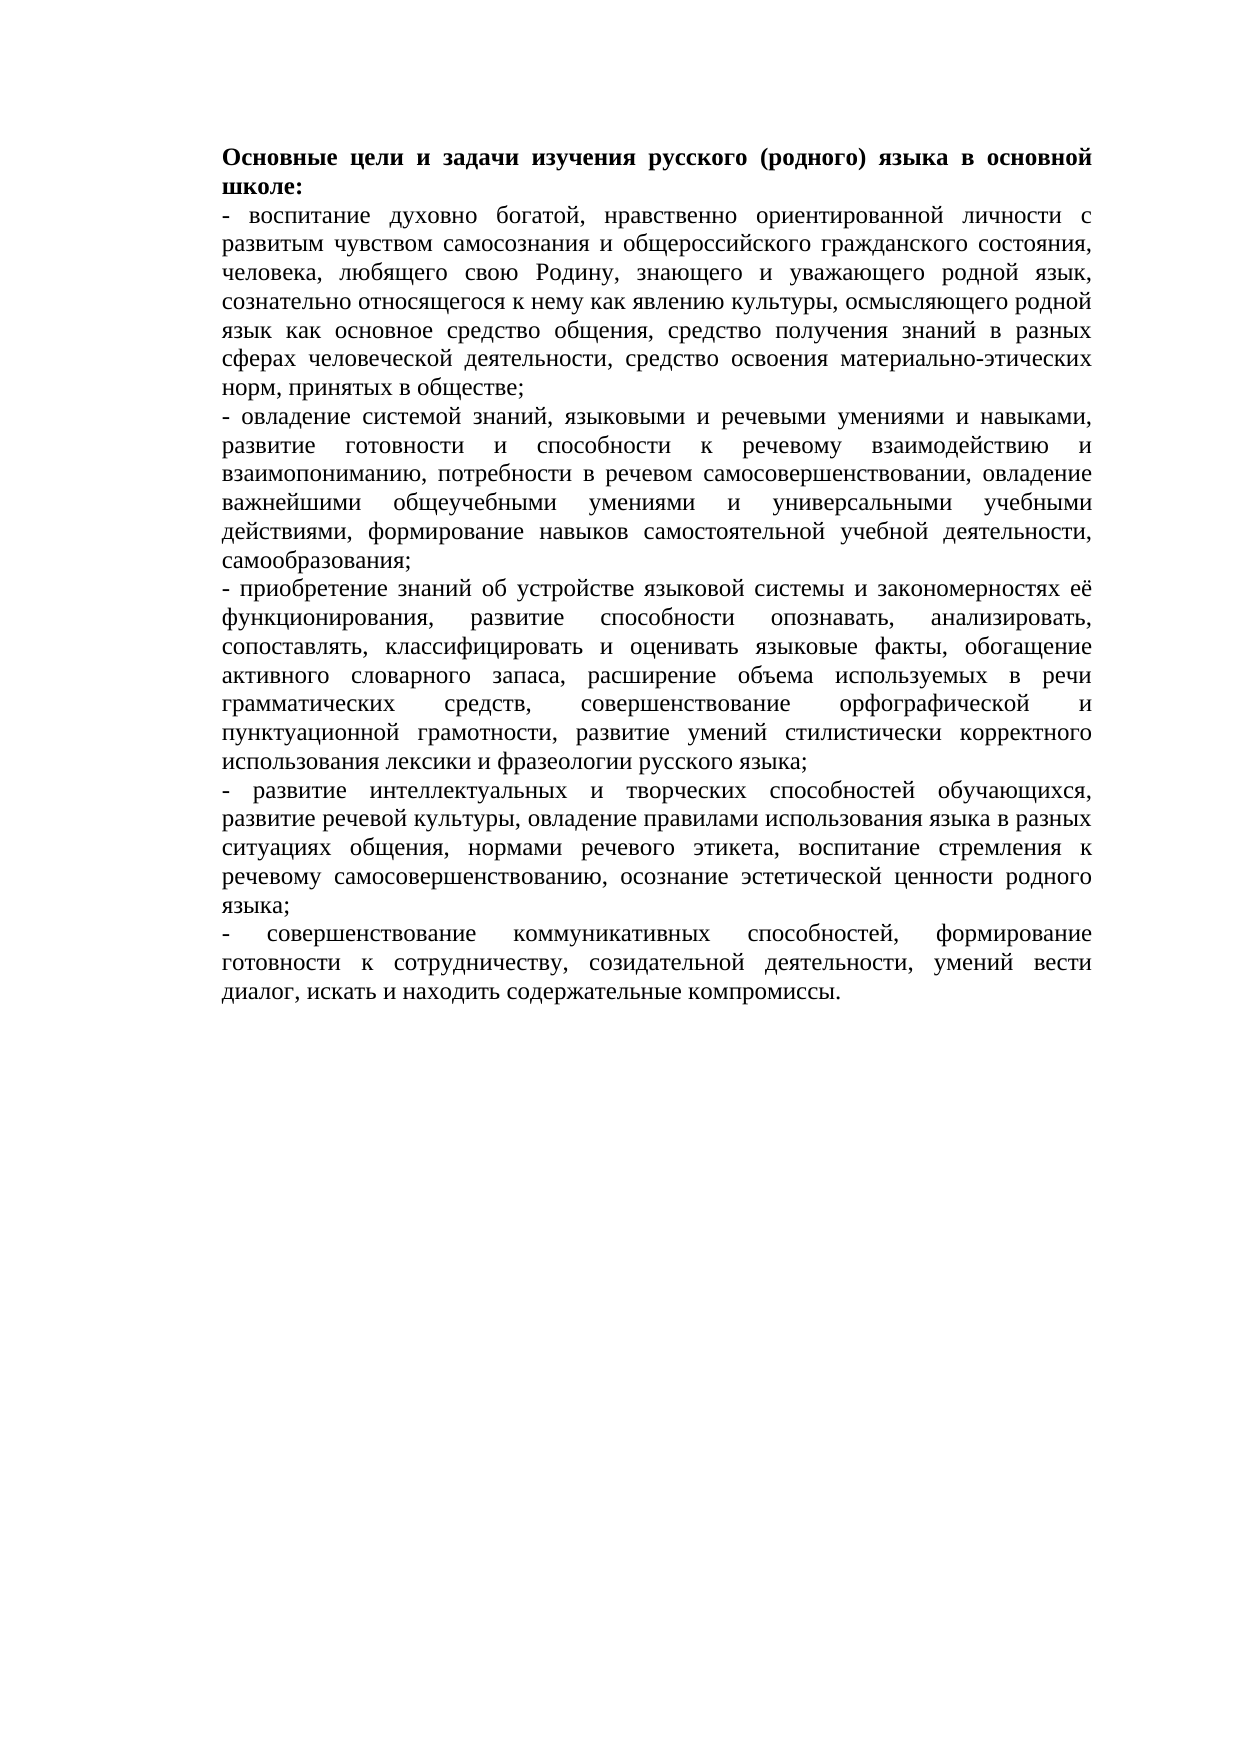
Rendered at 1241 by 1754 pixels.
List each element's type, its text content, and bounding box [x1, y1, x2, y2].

text - овладение системой знаний, языковыми и речевыми умениями и навыками, развитие готовности и способности к речевому взаимодействию и взаимопониманию, потребности в речевом самосовершенствовании, овладение важнейшими общеучебными умениями и универсальными учебными действиями, формирование навыков самостоятельной учебной деятельности, самообразования; [222, 401, 1093, 573]
text - приобретение знаний об устройстве языковой системы и закономерностях её функционирования, развитие способности опознавать, анализировать, сопоставлять, классифицировать и оценивать языковые факты, обогащение активного словарного запаса, расширение объема используемых в речи грамматических средств, совершенствование орфографической и пунктуационной грамотности, развитие умений стилистически корректного использования лексики и фразеологии русского языка; [222, 573, 1093, 775]
text - совершенствование коммуникативных способностей, формирование готовности к сотрудничеству, созидательной деятельности, умений вести диалог, искать и находить содержательные компромиссы. [222, 918, 1093, 1005]
text - развитие интеллектуальных и творческих способностей обучающихся, развитие речевой культуры, овладение правилами использования языка в разных ситуациях общения, нормами речевого этикета, воспитание стремления к речевому самосовершенствованию, осознание эстетической ценности родного языка; [222, 775, 1093, 918]
text - воспитание духовно богатой, нравственно ориентированной личности с развитым чувством самосознания и общероссийского гражданского состояния, человека, любящего свою Родину, знающего и уважающего родной язык, сознательно относящегося к нему как явлению культуры, осмысляющего родной язык как основное средство общения, средство получения знаний в разных сферах человеческой деятельности, средство освоения материально-этических норм, принятых в обществе; [222, 200, 1093, 401]
text Основные цели и задачи изучения русского (родного) языка в основной школе: [222, 142, 1093, 200]
